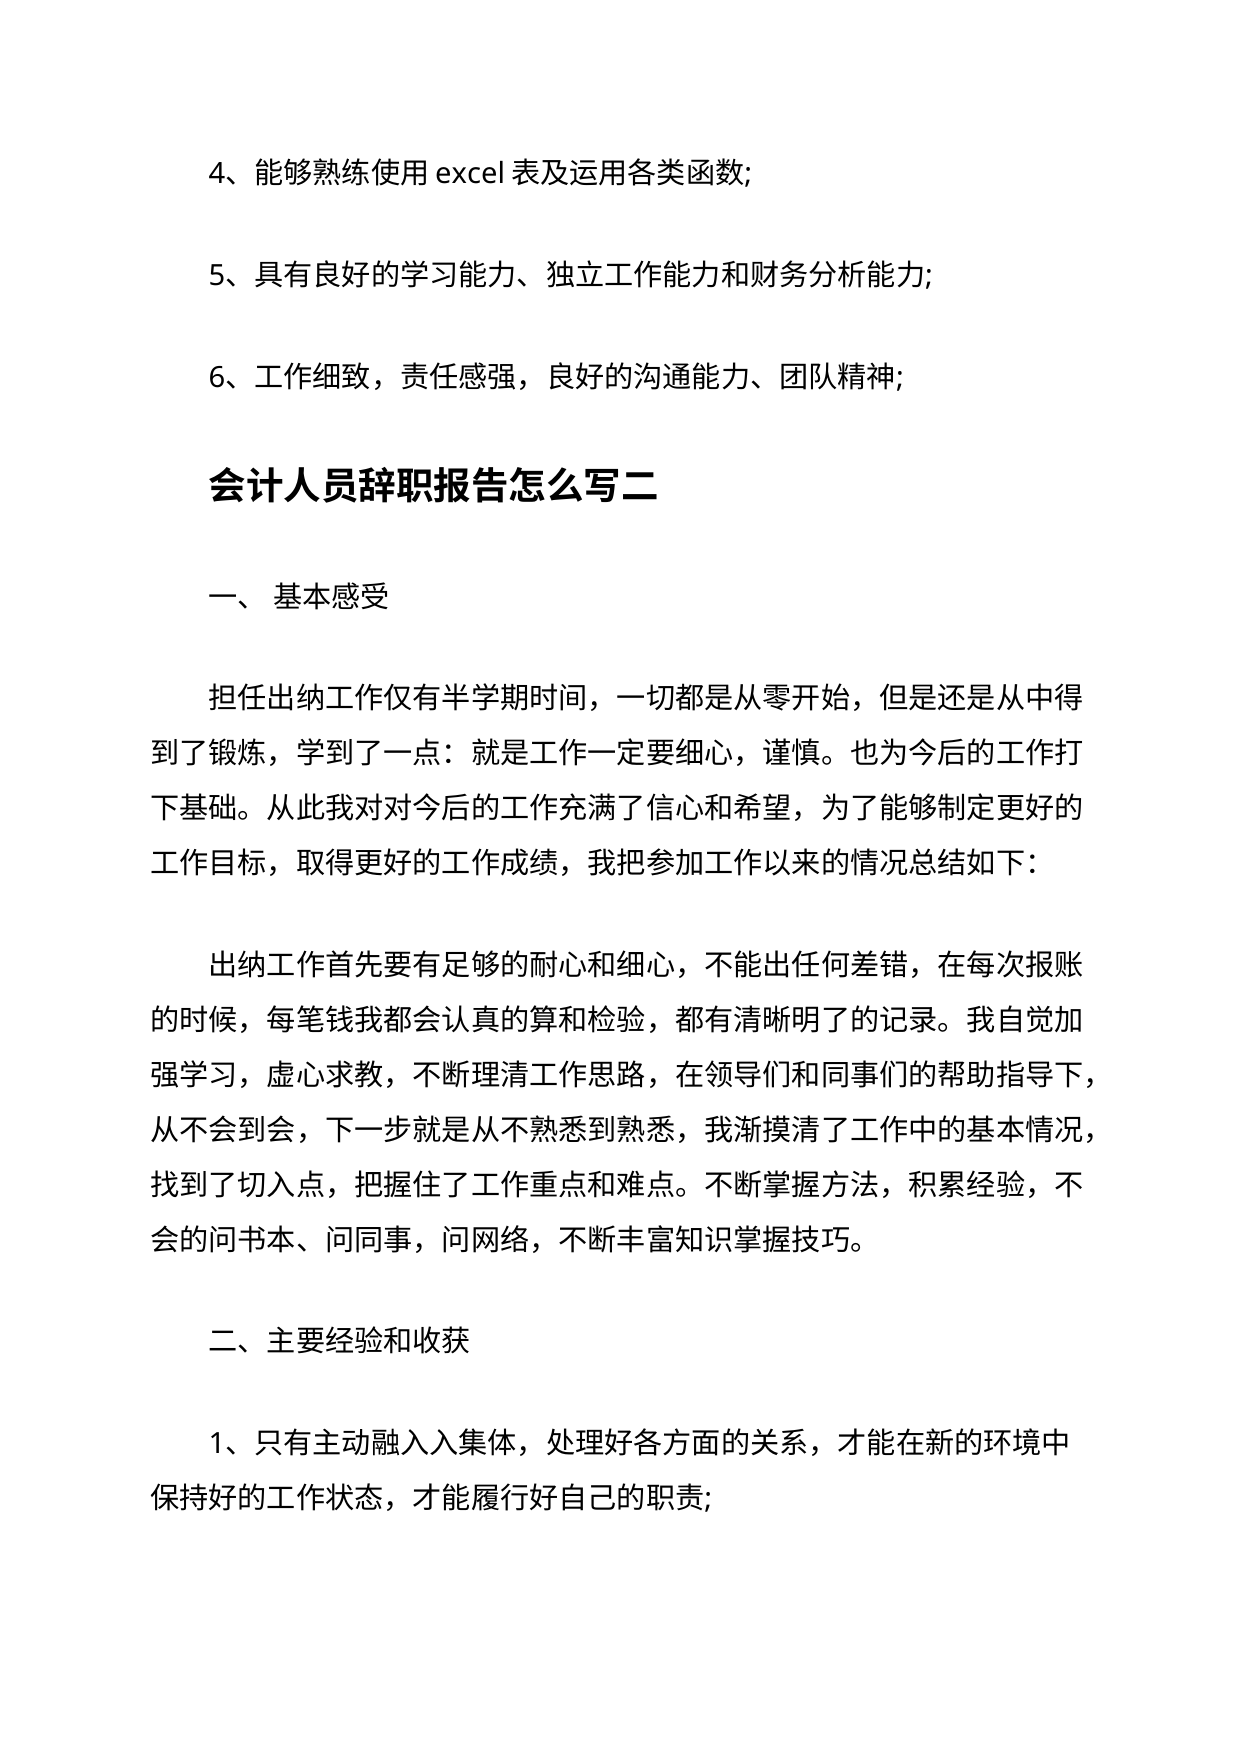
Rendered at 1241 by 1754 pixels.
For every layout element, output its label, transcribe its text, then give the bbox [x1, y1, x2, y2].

text 二、主要经验和收获 [150, 1318, 1090, 1360]
text 会计人员辞职报告怎么写二 [150, 456, 1090, 510]
text 1、只有主动融入入集体，处理好各方面的关系，才能在新的环境中保持好的工作状态，才能履行好自己的职责; [150, 1419, 1090, 1517]
text 4、能够熟练使用excel表及运用各类函数; [150, 150, 1090, 192]
text 6、工作细致，责任感强，良好的沟通能力、团队精神; [150, 354, 1090, 396]
text 出纳工作首先要有足够的耐心和细心，不能出任何差错，在每次报账的时候，每笔钱我都会认真的算和检验，都有清晰明了的记录。我自觉加强学习，虚心求教，不断理清工作思路，在领导们和同事们的帮助指导下，从不会到会，下一步就是从不熟悉到熟悉，我渐摸清了工作中的基本情况，找到了切入点，把握住了工作重点和难点。不断掌握方法，积累经验，不会的问书本、问同事，问网络，不断丰富知识掌握技巧。 [150, 942, 1090, 1258]
text 一、 基本感受 [150, 573, 1090, 616]
text 担任出纳工作仅有半学期时间，一切都是从零开始，但是还是从中得到了锻炼，学到了一点：就是工作一定要细心，谨慎。也为今后的工作打下基础。从此我对对今后的工作充满了信心和希望，为了能够制定更好的工作目标，取得更好的工作成绩，我把参加工作以来的情况总结如下： [150, 675, 1090, 882]
text 5、具有良好的学习能力、独立工作能力和财务分析能力; [150, 252, 1090, 294]
